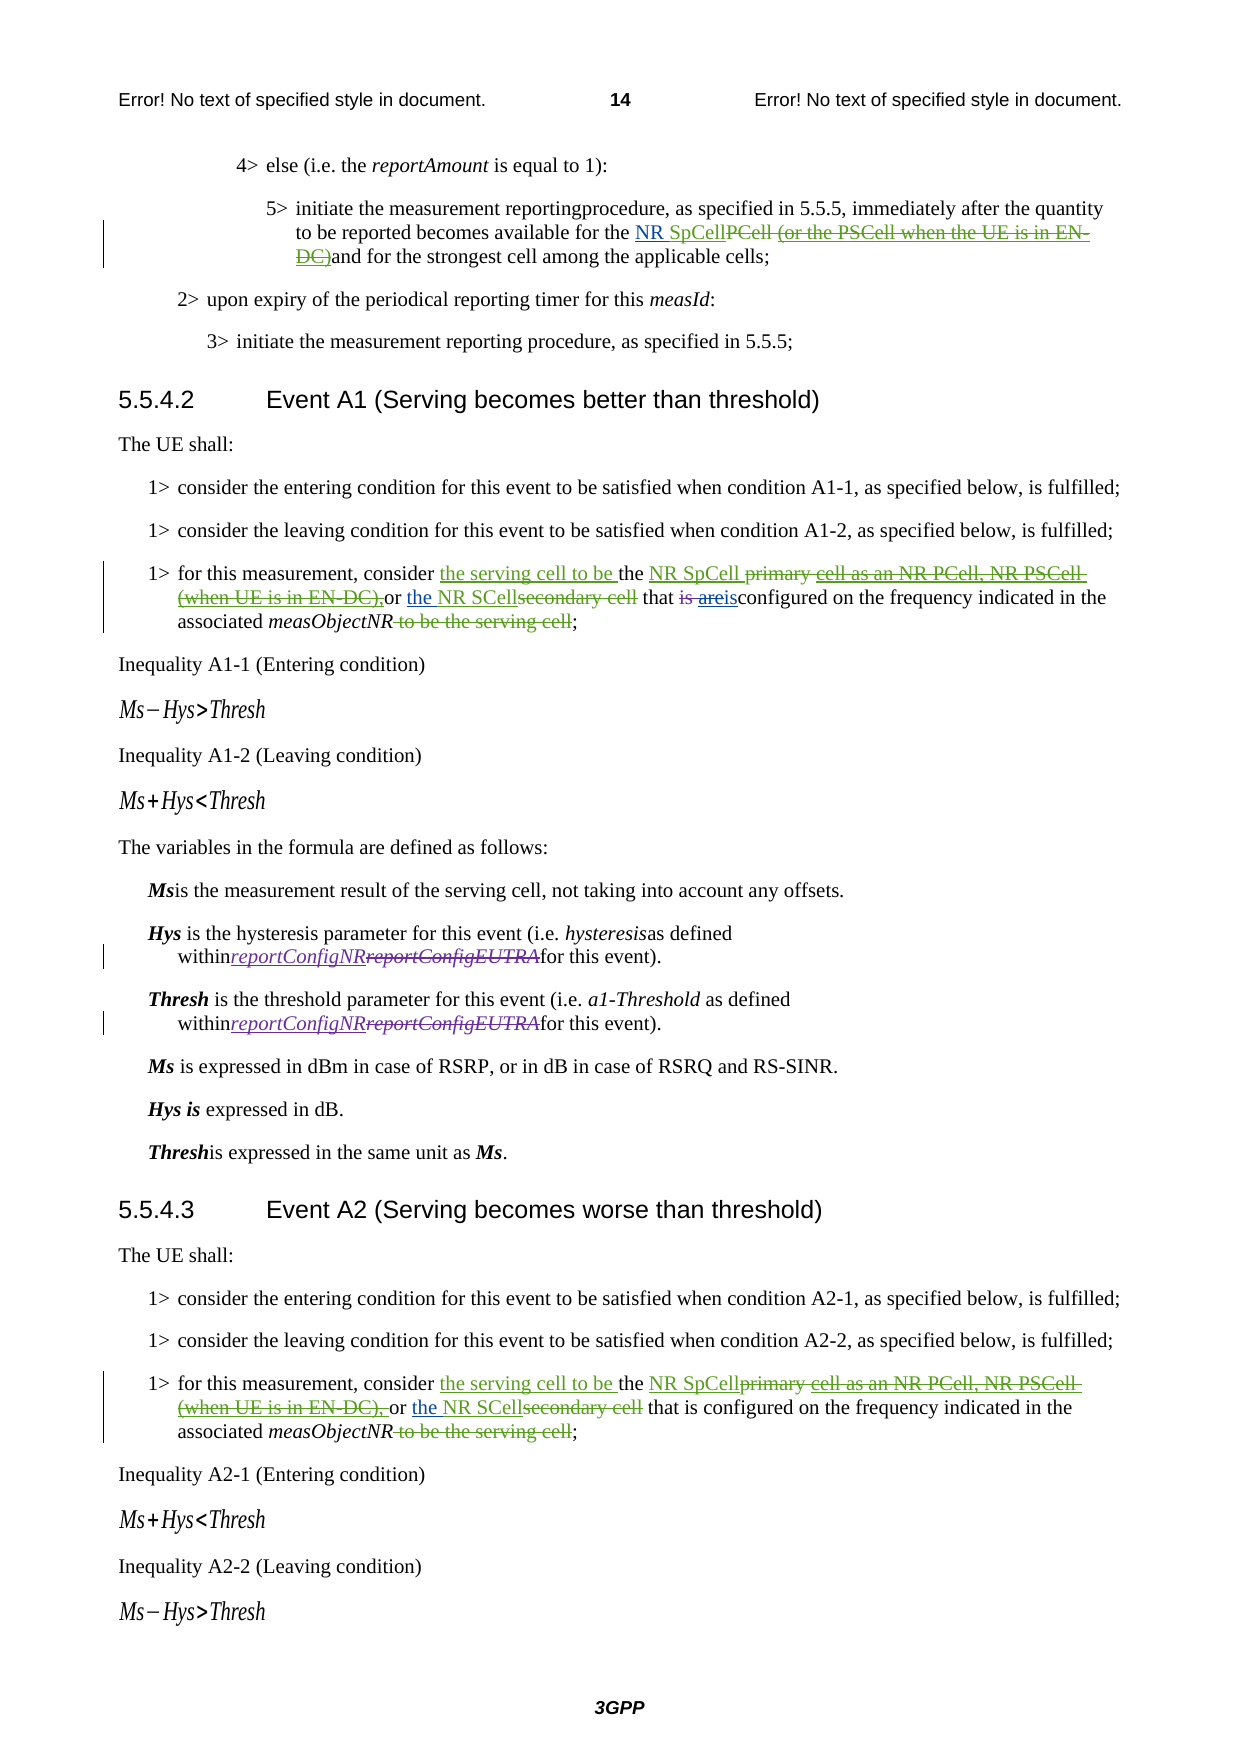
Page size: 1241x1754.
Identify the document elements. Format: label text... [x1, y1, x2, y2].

text Inequality A2-1 (Entering condition) [118, 1462, 1122, 1486]
text 5> initiate the measurement reportingprocedure, as specified in 5.5.5, immediately after the quantity to be reported becomes available for the and for the strongest cell among the applicable cells; [266, 196, 1122, 268]
text Hys is expressed in dB. [148, 1097, 1122, 1121]
text The UE shall: [118, 1243, 1122, 1267]
text 1> consider the leaving condition for this event to be satisfied when condition A2-2, as specified below, is fulfilled; [148, 1328, 1122, 1352]
subtitle 5.5.4.3 Event A2 (Serving becomes worse than threshold) [118, 1195, 1122, 1224]
text The UE shall: [118, 432, 1122, 456]
text Msis the measurement result of the serving cell, not taking into account any offsets. [148, 878, 1122, 902]
text 1> for this measurement, consider the or that is configured on the frequency indicated in the associated measObjectNR; [148, 1371, 1122, 1443]
text Hys is the hysteresis parameter for this event (i.e. hysteresisas defined withinfor this event). [148, 920, 1122, 968]
text 3> initiate the measurement reporting procedure, as specified in 5.5.5; [207, 329, 1122, 353]
text 1> consider the entering condition for this event to be satisfied when condition A1-1, as specified below, is fulfilled; [148, 475, 1122, 499]
text Ms is expressed in dBm in case of RSRP, or in dB in case of RSRQ and RS-SINR. [148, 1054, 1122, 1078]
text Inequality A1-2 (Leaving condition) [118, 743, 1122, 767]
text 2> upon expiry of the periodical reporting timer for this measId: [177, 287, 1122, 311]
text 1> for this measurement, consider the or that configured on the frequency indicated in the associated measObjectNR; [148, 561, 1122, 633]
text Inequality A2-2 (Leaving condition) [118, 1553, 1122, 1578]
text 1> consider the entering condition for this event to be satisfied when condition A2-1, as specified below, is fulfilled; [148, 1285, 1122, 1309]
subtitle 5.5.4.2 Event A1 (Serving becomes better than threshold) [118, 385, 1122, 413]
text 1> consider the leaving condition for this event to be satisfied when condition A1-2, as specified below, is fulfilled; [148, 518, 1122, 542]
text Thresh is the threshold parameter for this event (i.e. a1-Threshold as defined withinfor this event). [148, 987, 1122, 1035]
text Inequality A1-1 (Entering condition) [118, 652, 1122, 676]
text The variables in the formula are defined as follows: [118, 835, 1122, 859]
text Threshis expressed in the same unit as Ms. [148, 1140, 1122, 1164]
text 4> else (i.e. the reportAmount is equal to 1): [236, 153, 1122, 177]
